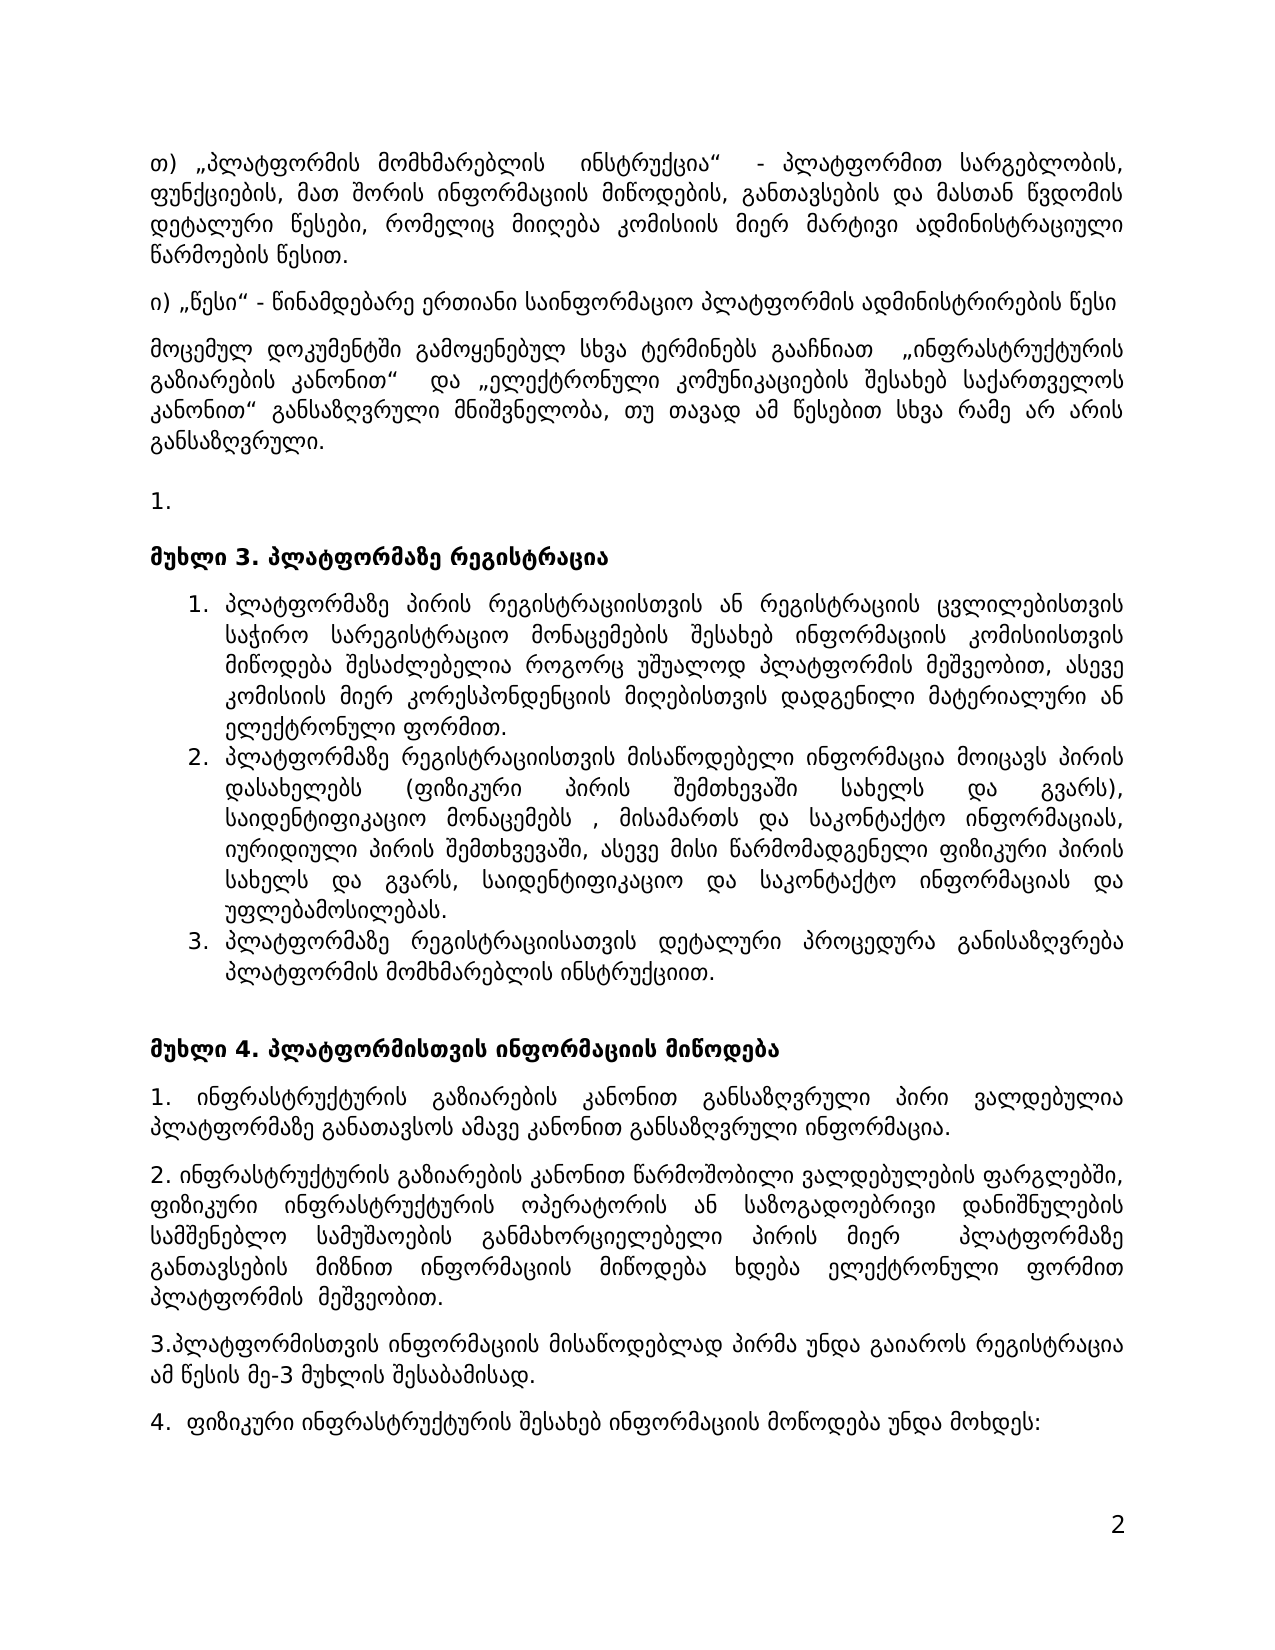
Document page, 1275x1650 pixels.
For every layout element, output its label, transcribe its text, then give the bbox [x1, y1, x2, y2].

text მუხლი 4. პლატფორმისთვის ინფორმაციის მიწოდება [150, 1037, 1125, 1063]
text 2. ინფრასტრუქტურის გაზიარების კანონით წარმოშობილი ვალდებულების ფარგლებში, ფიზიკური ინფრასტრუქტურის ოპერატორის ან საზოგადოებრივი დანიშნულების სამშენებლო სამუშაოების განმახორციელებელი პირის მიერ პლატფორმაზე განთავსების მიზნით ინფორმაციის მიწოდება ხდება ელექტრონული ფორმით პლატფორმის მეშვეობით. [150, 1162, 1125, 1311]
text 4. ფიზიკური ინფრასტრუქტურის შესახებ ინფორმაციის მოწოდება უნდა მოხდეს: [150, 1409, 1125, 1436]
text ი) „წესი“ - წინამდებარე ერთიანი საინფორმაციო პლატფორმის ადმინისტრირების წესი [150, 289, 1125, 316]
text მუხლი 3. პლატფორმაზე რეგისტრაცია [150, 544, 1125, 571]
text 1. [150, 488, 1125, 515]
list პლატფორმაზე რეგისტრაციისათვის დეტალური პროცედურა განისაზღვრება პლატფორმის მომხმარებლის ინსტრუქციით. [187, 928, 1125, 985]
text თ) „პლატფორმის მომხმარებლის ინსტრუქცია“ - პლატფორმით სარგებლობის, ფუნქციების, მათ შორის ინფორმაციის მიწოდების, განთავსების და მასთან წვდომის დეტალური წესები, რომელიც მიიღება კომისიის მიერ მარტივი ადმინისტრაციული წარმოების წესით. [150, 150, 1125, 268]
text 1. ინფრასტრუქტურის გაზიარების კანონით განსაზღვრული პირი ვალდებულია პლატფორმაზე განათავსოს ამავე კანონით განსაზღვრული ინფორმაცია. [150, 1084, 1125, 1141]
text მოცემულ დოკუმენტში გამოყენებულ სხვა ტერმინებს გააჩნიათ „ინფრასტრუქტურის გაზიარების კანონით“ და „ელექტრონული კომუნიკაციების შესახებ საქართველოს კანონით“ განსაზღვრული მნიშვნელობა, თუ თავად ამ წესებით სხვა რამე არ არის განსაზღვრული. [150, 336, 1125, 455]
list პლატფორმაზე რეგისტრაციისთვის მისაწოდებელი ინფორმაცია მოიცავს პირის დასახელებს (ფიზიკური პირის შემთხევაში სახელს და გვარს), საიდენტიფიკაციო მონაცემებს , მისამართს და საკონტაქტო ინფორმაციას, იურიდიული პირის შემთხვევაში, ასევე მისი წარმომადგენელი ფიზიკური პირის სახელს და გვარს, საიდენტიფიკაციო და საკონტაქტო ინფორმაციას და უფლებამოსილებას. [187, 744, 1125, 924]
text 3.პლატფორმისთვის ინფორმაციის მისაწოდებლად პირმა უნდა გაიაროს რეგისტრაცია ამ წესის მე-3 მუხლის შესაბამისად. [150, 1332, 1125, 1389]
list პლატფორმაზე პირის რეგისტრაციისთვის ან რეგისტრაციის ცვლილებისთვის საჭირო სარეგისტრაციო მონაცემების შესახებ ინფორმაციის კომისიისთვის მიწოდება შესაძლებელია როგორც უშუალოდ პლატფორმის მეშვეობით, ასევე კომისიის მიერ კორესპონდენციის მიღებისთვის დადგენილი მატერიალური ან ელექტრონული ფორმით. [187, 591, 1125, 740]
